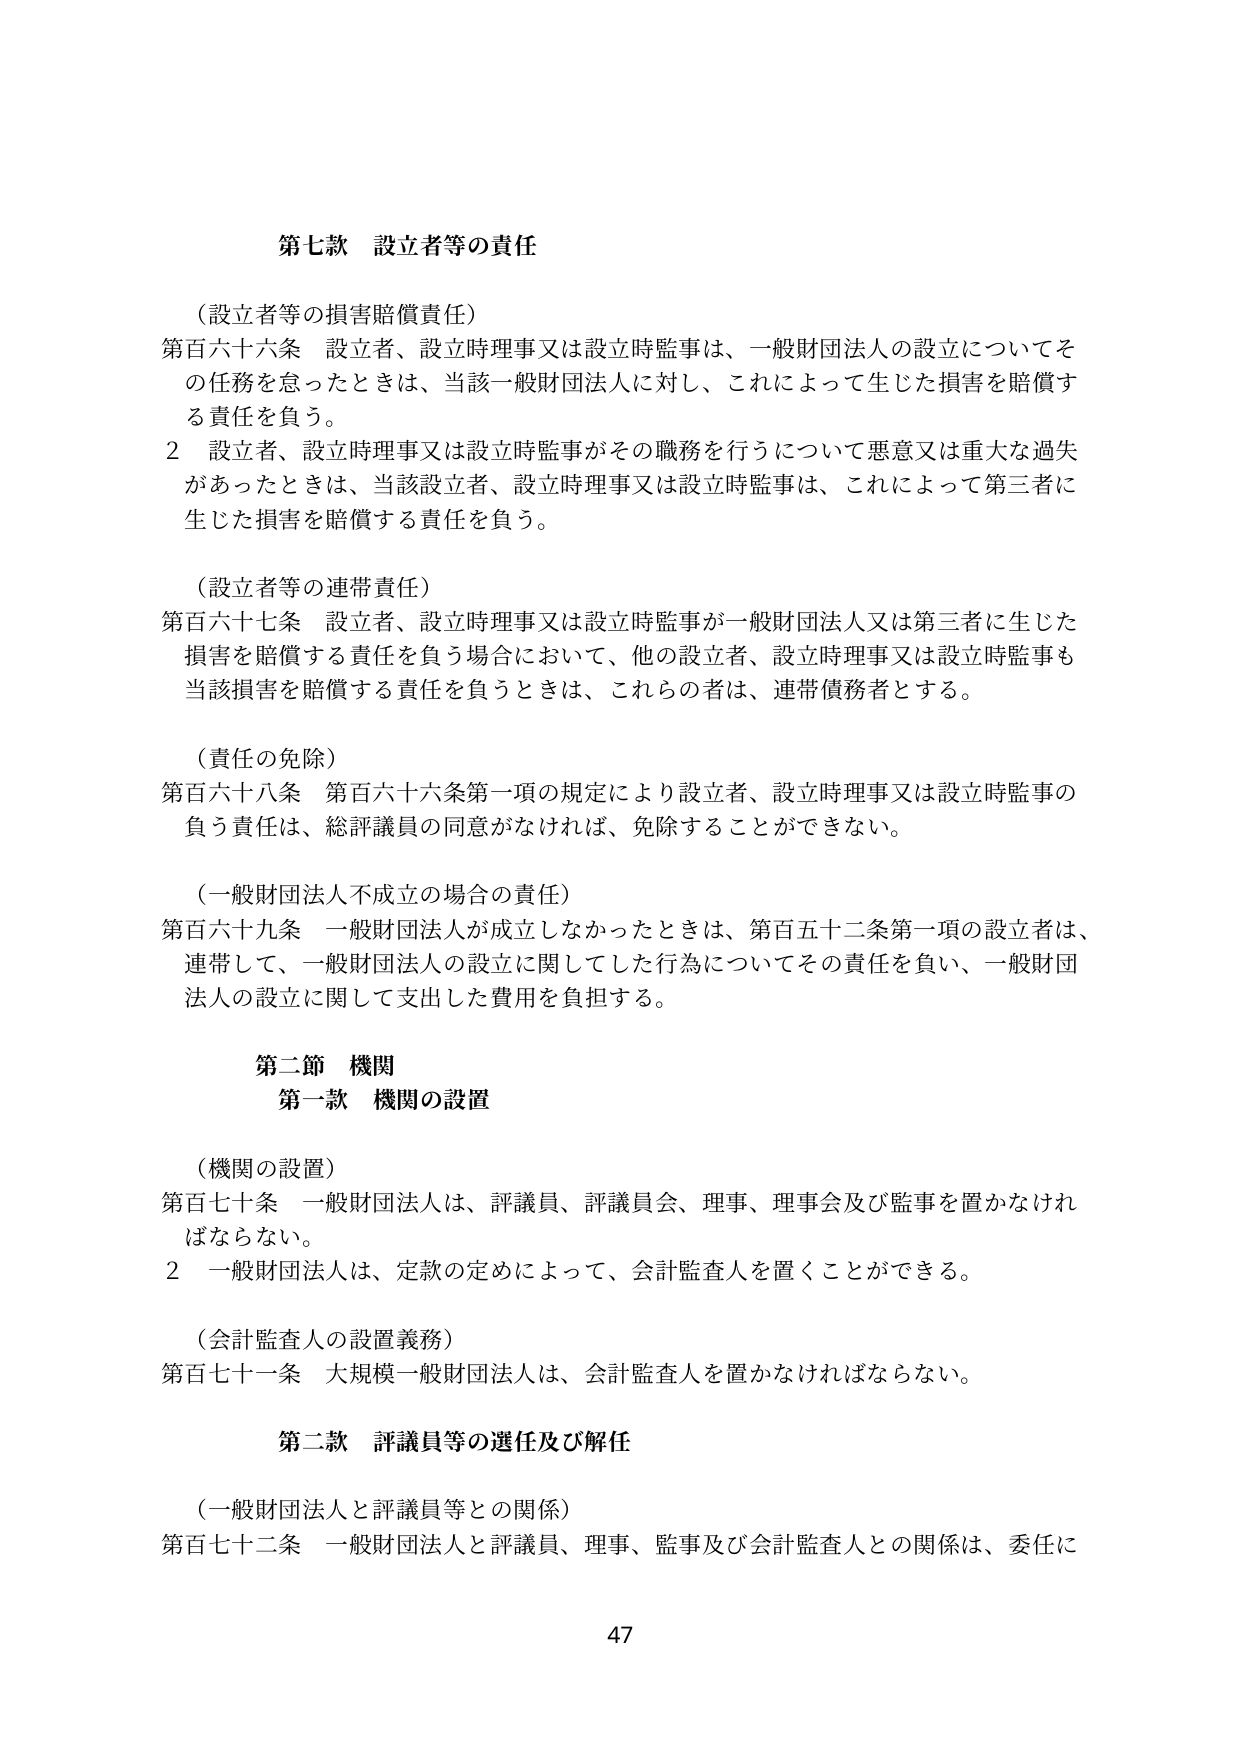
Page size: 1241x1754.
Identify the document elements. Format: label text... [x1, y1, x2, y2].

text 第二款 評議員等の選任及び解任 [276, 1424, 1079, 1458]
text ２ 設立者、設立時理事又は設立時監事がその職務を行うについて悪意又は重大な過失があったときは、当該設立者、設立時理事又は設立時監事は、これによって第三者に生じた損害を賠償する責任を負う。 [161, 433, 1079, 535]
text ２ 一般財団法人は、定款の定めによって、会計監査人を置くことができる。 [161, 1253, 1079, 1287]
text （機関の設置） [184, 1150, 1079, 1184]
text 第百六十九条 一般財団法人が成立しなかったときは、第百五十二条第一項の設立者は、連帯して、一般財団法人の設立に関してした行為についてその責任を負い、一般財団法人の設立に関して支出した費用を負担する。 [161, 911, 1079, 1014]
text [161, 1526, 1079, 1560]
text 第百七十一条 大規模一般財団法人は、会計監査人を置かなければならない。 [161, 1355, 1079, 1389]
text （会計監査人の設置義務） [184, 1321, 1079, 1355]
text 第七款 設立者等の責任 [276, 228, 1079, 262]
text 第一款 機関の設置 [276, 1082, 1079, 1116]
text 第百六十七条 設立者、設立時理事又は設立時監事が一般財団法人又は第三者に生じた損害を賠償する責任を負う場合において、他の設立者、設立時理事又は設立時監事も当該損害を賠償する責任を負うときは、これらの者は、連帯債務者とする。 [161, 604, 1079, 706]
text 第百六十六条 設立者、設立時理事又は設立時監事は、一般財団法人の設立についてその任務を怠ったときは、当該一般財団法人に対し、これによって生じた損害を賠償する責任を負う。 [161, 330, 1079, 433]
text （一般財団法人と評議員等との関係） [184, 1492, 1079, 1526]
text （一般財団法人不成立の場合の責任） [184, 877, 1079, 911]
text 第百六十八条 第百六十六条第一項の規定により設立者、設立時理事又は設立時監事の負う責任は、総評議員の同意がなければ、免除することができない。 [161, 774, 1079, 843]
text （設立者等の損害賠償責任） [184, 296, 1079, 330]
text 第百七十条 一般財団法人は、評議員、評議員会、理事、理事会及び監事を置かなければならない。 [161, 1184, 1079, 1253]
text （設立者等の連帯責任） [184, 569, 1079, 604]
text 第二節 機関 [253, 1048, 1079, 1082]
text （責任の免除） [184, 740, 1079, 774]
